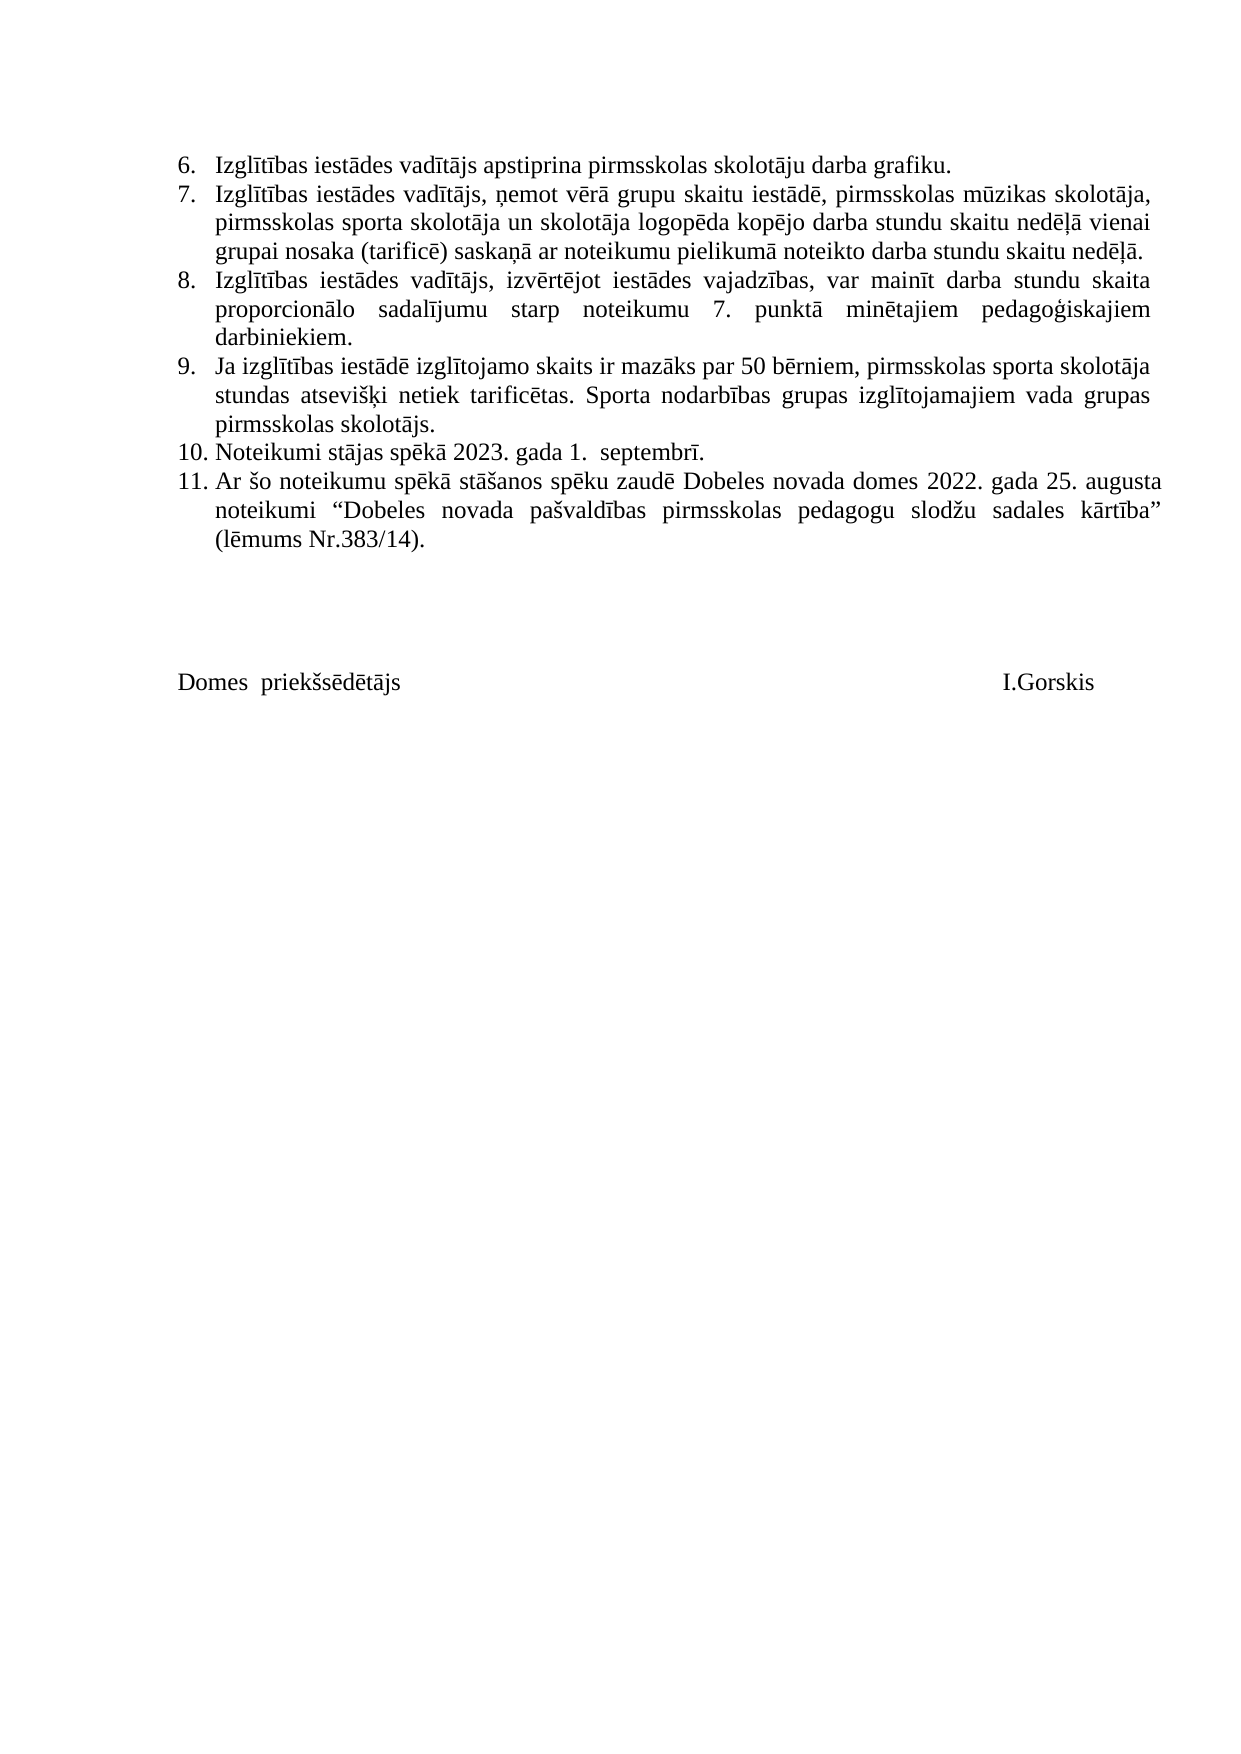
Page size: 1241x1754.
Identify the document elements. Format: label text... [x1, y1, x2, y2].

list Ar šo noteikumu spēkā stāšanos spēku zaudē Dobeles novada domes 2022. gada 25. augusta noteikumi “Dobeles novada pašvaldības pirmsskolas pedagogu slodžu sadales kārtība” (lēmums Nr.383/14). [177, 466, 1162, 552]
list Izglītības iestādes vadītājs, ņemot vērā grupu skaitu iestādē, pirmsskolas mūzikas skolotāja, pirmsskolas sporta skolotāja un skolotāja logopēda kopējo darba stundu skaitu nedēļā vienai grupai nosaka (tarificē) saskaņā ar noteikumu pielikumā noteikto darba stundu skaitu nedēļā. [177, 179, 1152, 265]
text Domes priekšsēdētājs I.Gorskis [177, 667, 1152, 696]
list Noteikumi stājas spēkā 2023. gada 1. septembrī. [177, 437, 1152, 466]
list Izglītības iestādes vadītājs apstiprina pirmsskolas skolotāju darba grafiku. [177, 150, 1152, 179]
list Ja izglītības iestādē izglītojamo skaits ir mazāks par 50 bērniem, pirmsskolas sporta skolotāja stundas atsevišķi netiek tarificētas. Sporta nodarbības grupas izglītojamajiem vada grupas pirmsskolas skolotājs. [177, 351, 1152, 437]
list Izglītības iestādes vadītājs, izvērtējot iestādes vajadzības, var mainīt darba stundu skaita proporcionālo sadalījumu starp noteikumu 7. punktā minētajiem pedagoģiskajiem darbiniekiem. [177, 265, 1152, 351]
